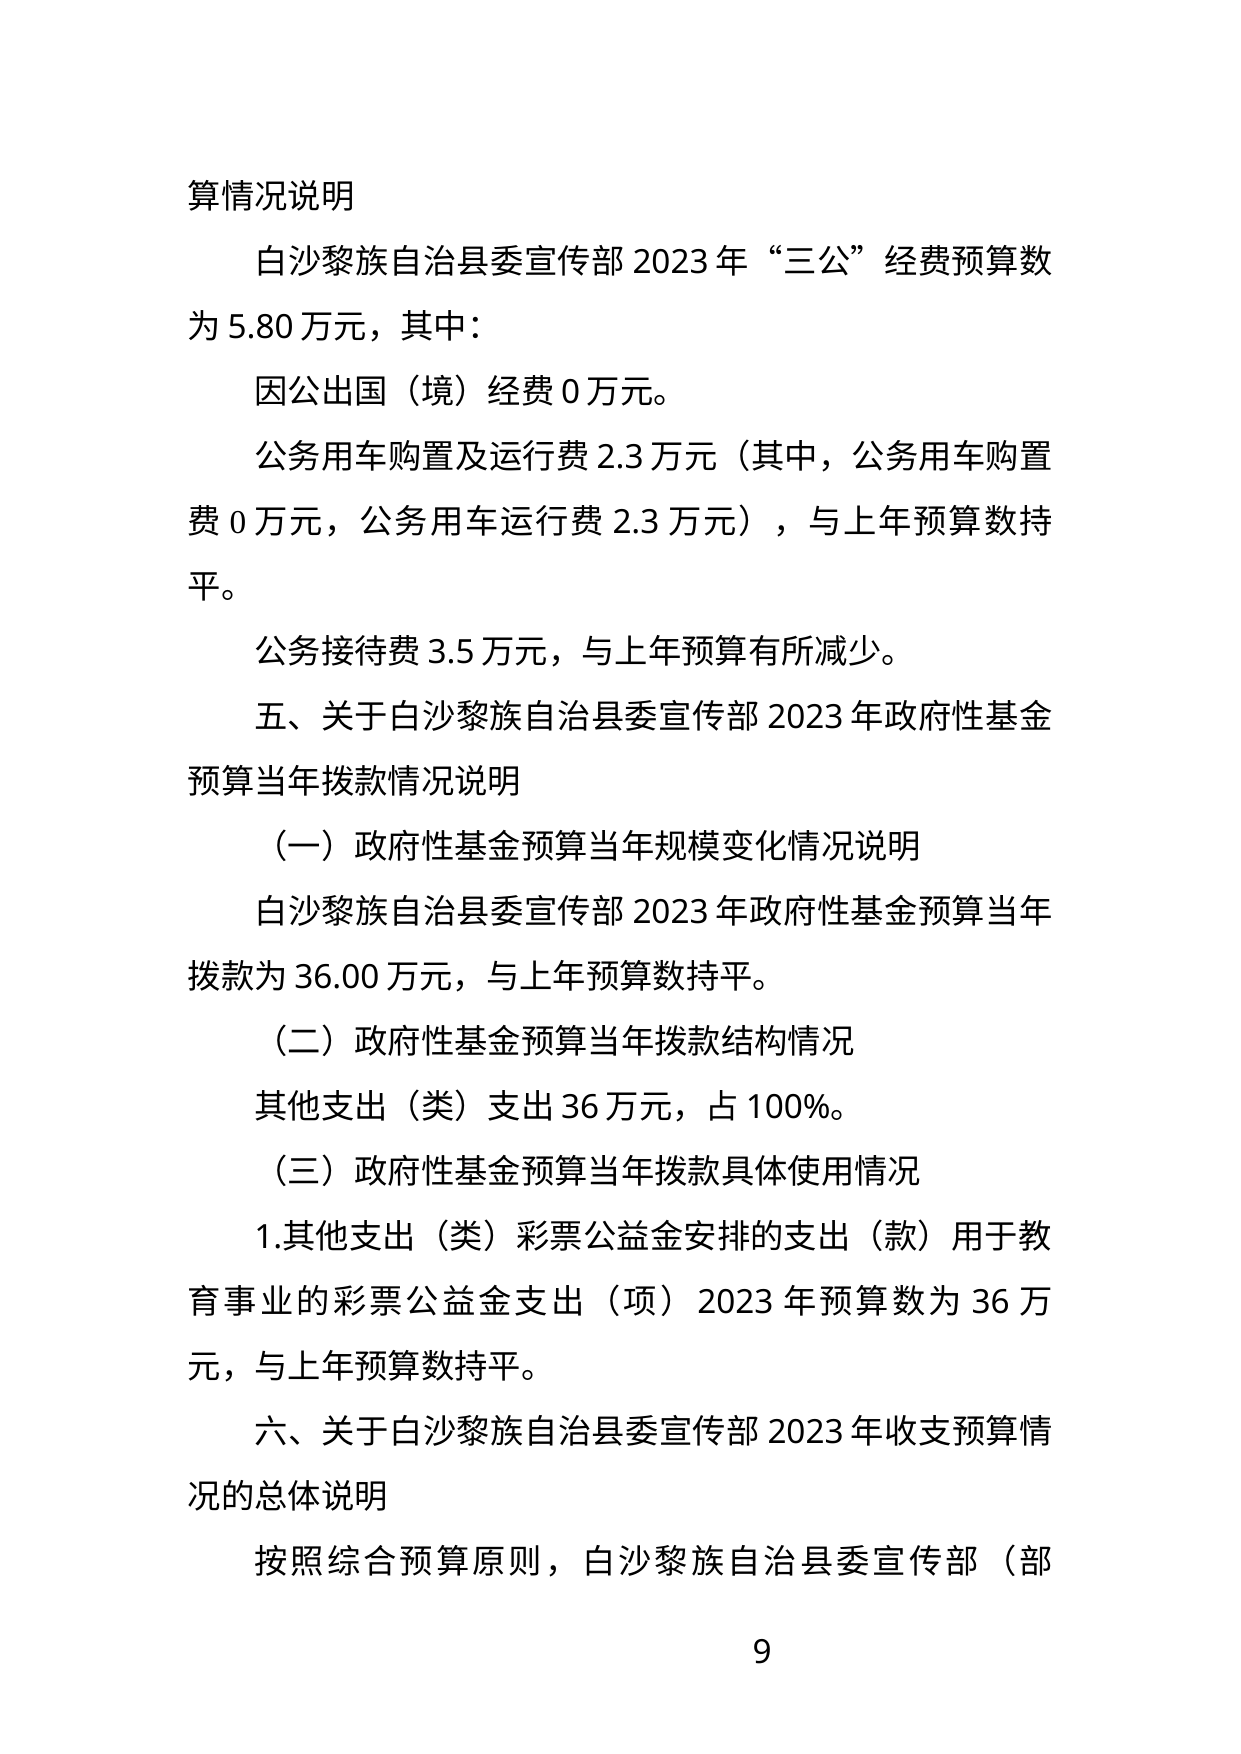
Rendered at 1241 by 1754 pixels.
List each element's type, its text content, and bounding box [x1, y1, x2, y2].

list 1.其他支出（类）彩票公益金安排的支出（款）用于教育事业的彩票公益金支出（项）2023年预算数为36万元，与上年预算数持平。 [187, 1202, 1053, 1397]
list 白沙黎族自治县委宣传部2023年政府性基金预算当年拨款为36.00万元，与上年预算数持平。 [187, 877, 1053, 1007]
text 公务用车购置及运行费2.3万元（其中，公务用车购置费0万元，公务用车运行费2.3万元），与上年预算数持平。 [187, 422, 1053, 617]
list （一）政府性基金预算当年规模变化情况说明 [187, 812, 1053, 877]
text 公务接待费3.5万元，与上年预算有所减少。 [187, 617, 1053, 682]
list 关于白沙黎族自治县委宣传部2023年政府性基金预算当年拨款情况说明 [187, 682, 1053, 812]
text 因公出国（境）经费0万元。 [187, 357, 1053, 422]
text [187, 1527, 1053, 1592]
text 六、关于白沙黎族自治县委宣传部2023年收支预算情况的总体说明 [187, 1397, 1053, 1527]
list 政府性基金预算当年拨款具体使用情况 [187, 1137, 1053, 1202]
text 白沙黎族自治县委宣传部2023年“三公”经费预算数为5.80万元，其中： [187, 227, 1053, 357]
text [187, 162, 1053, 227]
list 政府性基金预算当年拨款结构情况 [187, 1007, 1053, 1072]
list 其他支出（类）支出36万元，占100%。 [187, 1072, 1053, 1137]
